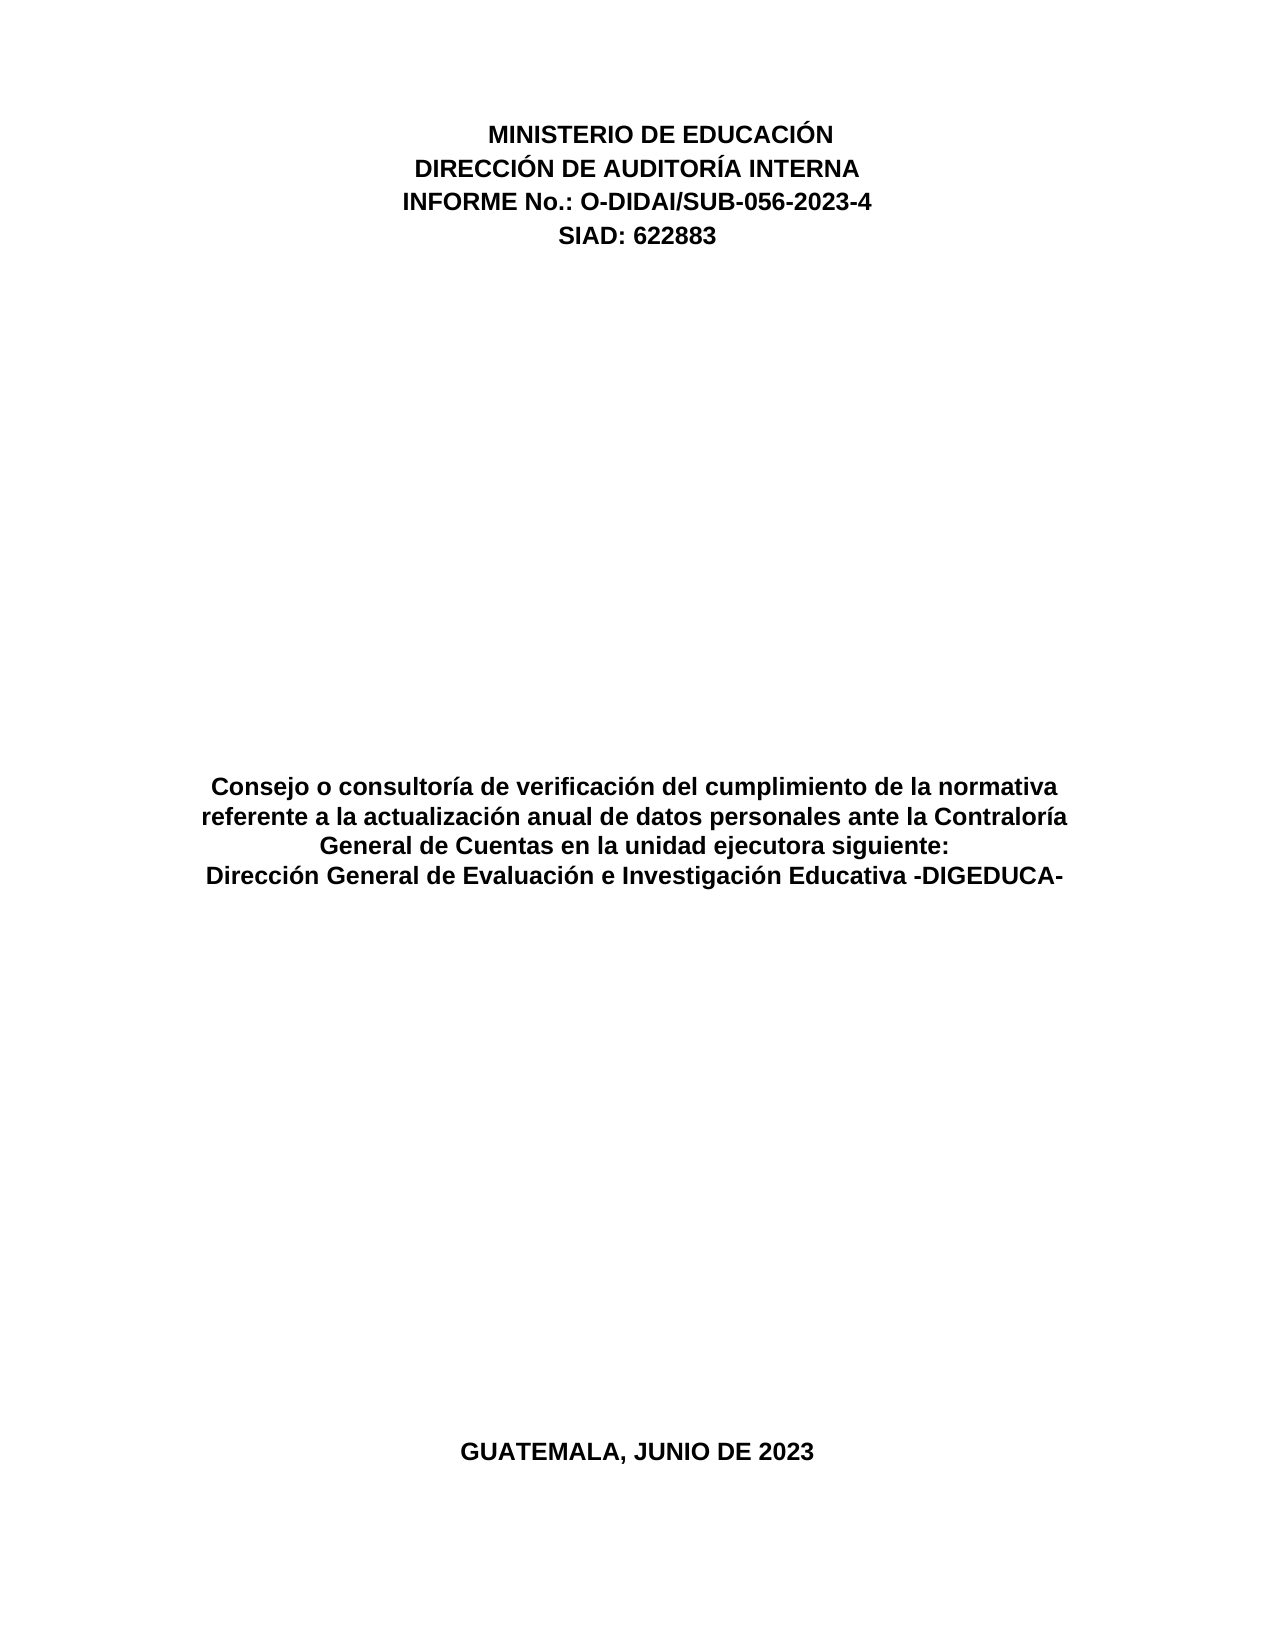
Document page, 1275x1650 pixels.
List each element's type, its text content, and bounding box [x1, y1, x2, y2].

text Dirección General de Evaluación e Investigación Educativa -DIGEDUCA- [177, 861, 1092, 889]
text DIRECCIÓN DE AUDITORÍA INTERNA [177, 154, 1097, 183]
text GUATEMALA, JUNIO DE 2023 [177, 1437, 1097, 1465]
text Consejo o consultoría de verificación del cumplimiento de la normativa referente a la actualización anual de datos personales ante la Contraloría General de Cuentas en la unidad ejecutora siguiente: [177, 772, 1092, 860]
text MINISTERIO DE EDUCACIÓN [324, 121, 997, 149]
text SIAD: 622883 [177, 221, 1097, 249]
text INFORME No.: O-DIDAI/SUB-056-2023-4 [177, 187, 1097, 216]
